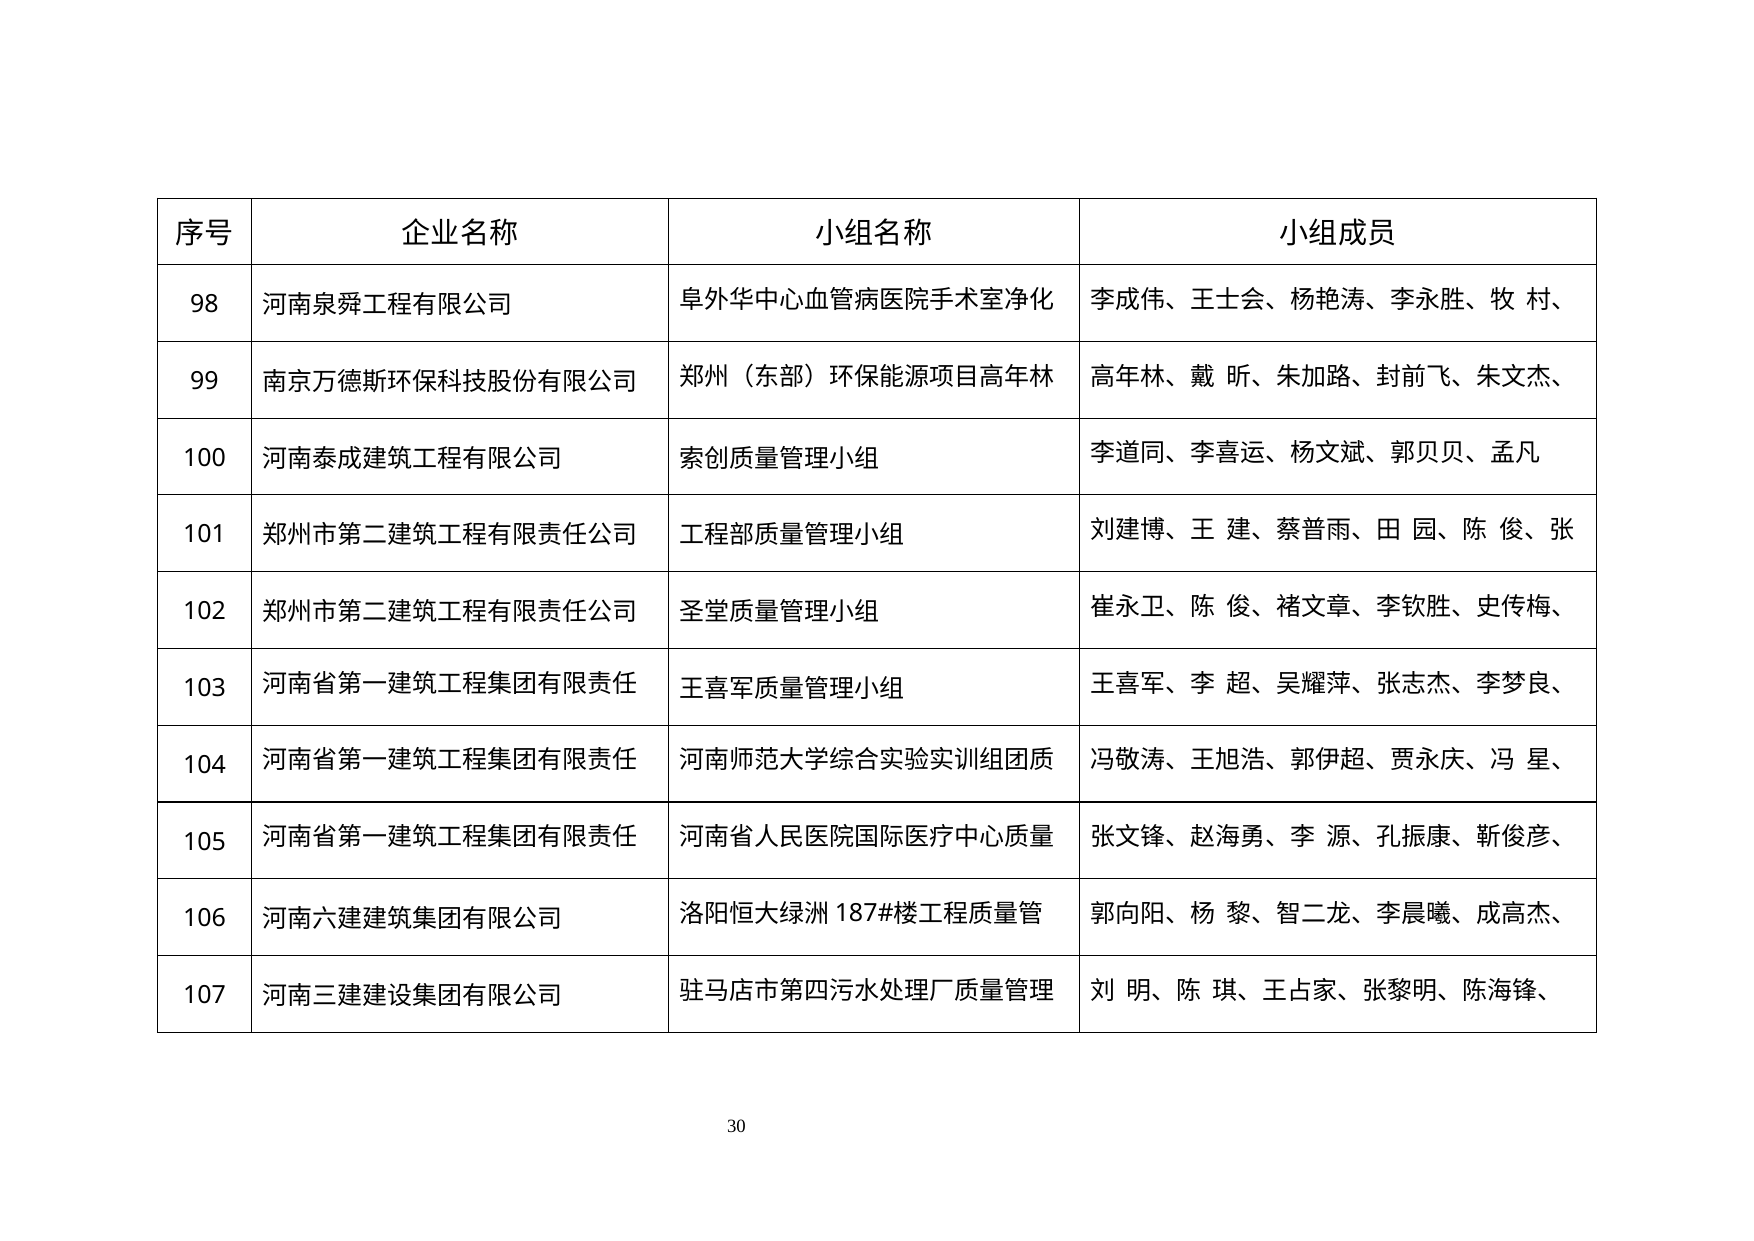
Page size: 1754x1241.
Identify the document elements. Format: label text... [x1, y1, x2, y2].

table_cell 河南省第一建筑工程集团有限责任公司 [252, 803, 668, 878]
table_cell 工程部质量管理小组 [669, 495, 1079, 571]
table_cell 102 [158, 572, 251, 648]
table_cell 103 [158, 649, 251, 724]
table_cell 100 [158, 419, 251, 494]
table_cell 李成伟、王士会、杨艳涛、李永胜、牧 村、完颜宽新、韩宗涛、王国昂、马 鑫 [1080, 265, 1596, 341]
table_cell 刘 明、陈 琪、王占家、张黎明、陈海锋、邢胜利、李云飞、焦润峰、季 冉、陈 淼 [1080, 956, 1596, 1032]
table_cell 郑州市第二建筑工程有限责任公司 [252, 572, 668, 648]
table_cell 99 [158, 342, 251, 417]
table_cell 河南三建建设集团有限公司 [252, 956, 668, 1032]
table_cell 南京万德斯环保科技股份有限公司 [252, 342, 668, 417]
table_cell 101 [158, 495, 251, 571]
table_cell 河南泰成建筑工程有限公司 [252, 419, 668, 494]
table_header 小组名称 [669, 199, 1079, 264]
table_cell 河南省第一建筑工程集团有限责任公司 [252, 649, 668, 724]
table_header 序号 [158, 199, 251, 264]
table_cell 冯敬涛、王旭浩、郭伊超、贾永庆、冯 星、寇金鑫、闫腾飞、冯红进、王言朴、张宇晨 [1080, 726, 1596, 801]
table_cell 圣堂质量管理小组 [669, 572, 1079, 648]
table_cell 郭向阳、杨 黎、智二龙、李晨曦、成高杰、王留杰、王亚博、王双培、张焕茹、刘 刚 [1080, 879, 1596, 955]
table_cell 105 [158, 803, 251, 878]
table_cell 索创质量管理小组 [669, 419, 1079, 494]
table_cell 河南省人民医院国际医疗中心质量管理小组 [669, 803, 1079, 878]
table_cell 104 [158, 726, 251, 801]
table_cell 高年林、戴 昕、朱加路、封前飞、朱文杰、黄艳清、蒋升城 [1080, 342, 1596, 417]
table_cell 刘建博、王 建、蔡普雨、田 园、陈 俊、张 翼、付士云 [1080, 495, 1596, 571]
table_cell 洛阳恒大绿洲187#楼工程质量管理小组 [669, 879, 1079, 955]
table_cell 李道同、李喜运、杨文斌、郭贝贝、孟凡钦、李兴力、李海臣、聂凯雅 [1080, 419, 1596, 494]
table_header 小组成员 [1080, 199, 1596, 264]
table_cell 王喜军、李 超、吴耀萍、张志杰、李梦良、孟光耀、王 坤、杨 刚、肖海豹、石胜春 [1080, 649, 1596, 724]
table_cell 106 [158, 879, 251, 955]
table_cell 河南泉舜工程有限公司 [252, 265, 668, 341]
table_cell 崔永卫、陈 俊、褚文章、李钦胜、史传梅、殷 俊、黄士峰、王 建 [1080, 572, 1596, 648]
table_cell 107 [158, 956, 251, 1032]
table_cell 98 [158, 265, 251, 341]
table_cell 河南六建建筑集团有限公司 [252, 879, 668, 955]
table_cell 阜外华中心血管病医院手术室净化项目质量管理小组 [669, 265, 1079, 341]
table_cell 王喜军质量管理小组 [669, 649, 1079, 724]
table_cell 郑州（东部）环保能源项目高年林质量管理活动小组 [669, 342, 1079, 417]
table_header 企业名称 [252, 199, 668, 264]
table_cell 河南师范大学综合实验实训组团质量管理小组 [669, 726, 1079, 801]
table_cell 张文锋、赵海勇、李 源、孔振康、靳俊彦、张蒙恩、袁伟浩、聂亚洲、侯 帅、马龙洋 [1080, 803, 1596, 878]
table_cell 驻马店市第四污水处理厂质量管理小组 [669, 956, 1079, 1032]
table_cell 河南省第一建筑工程集团有限责任公司 [252, 726, 668, 801]
table_cell 郑州市第二建筑工程有限责任公司 [252, 495, 668, 571]
